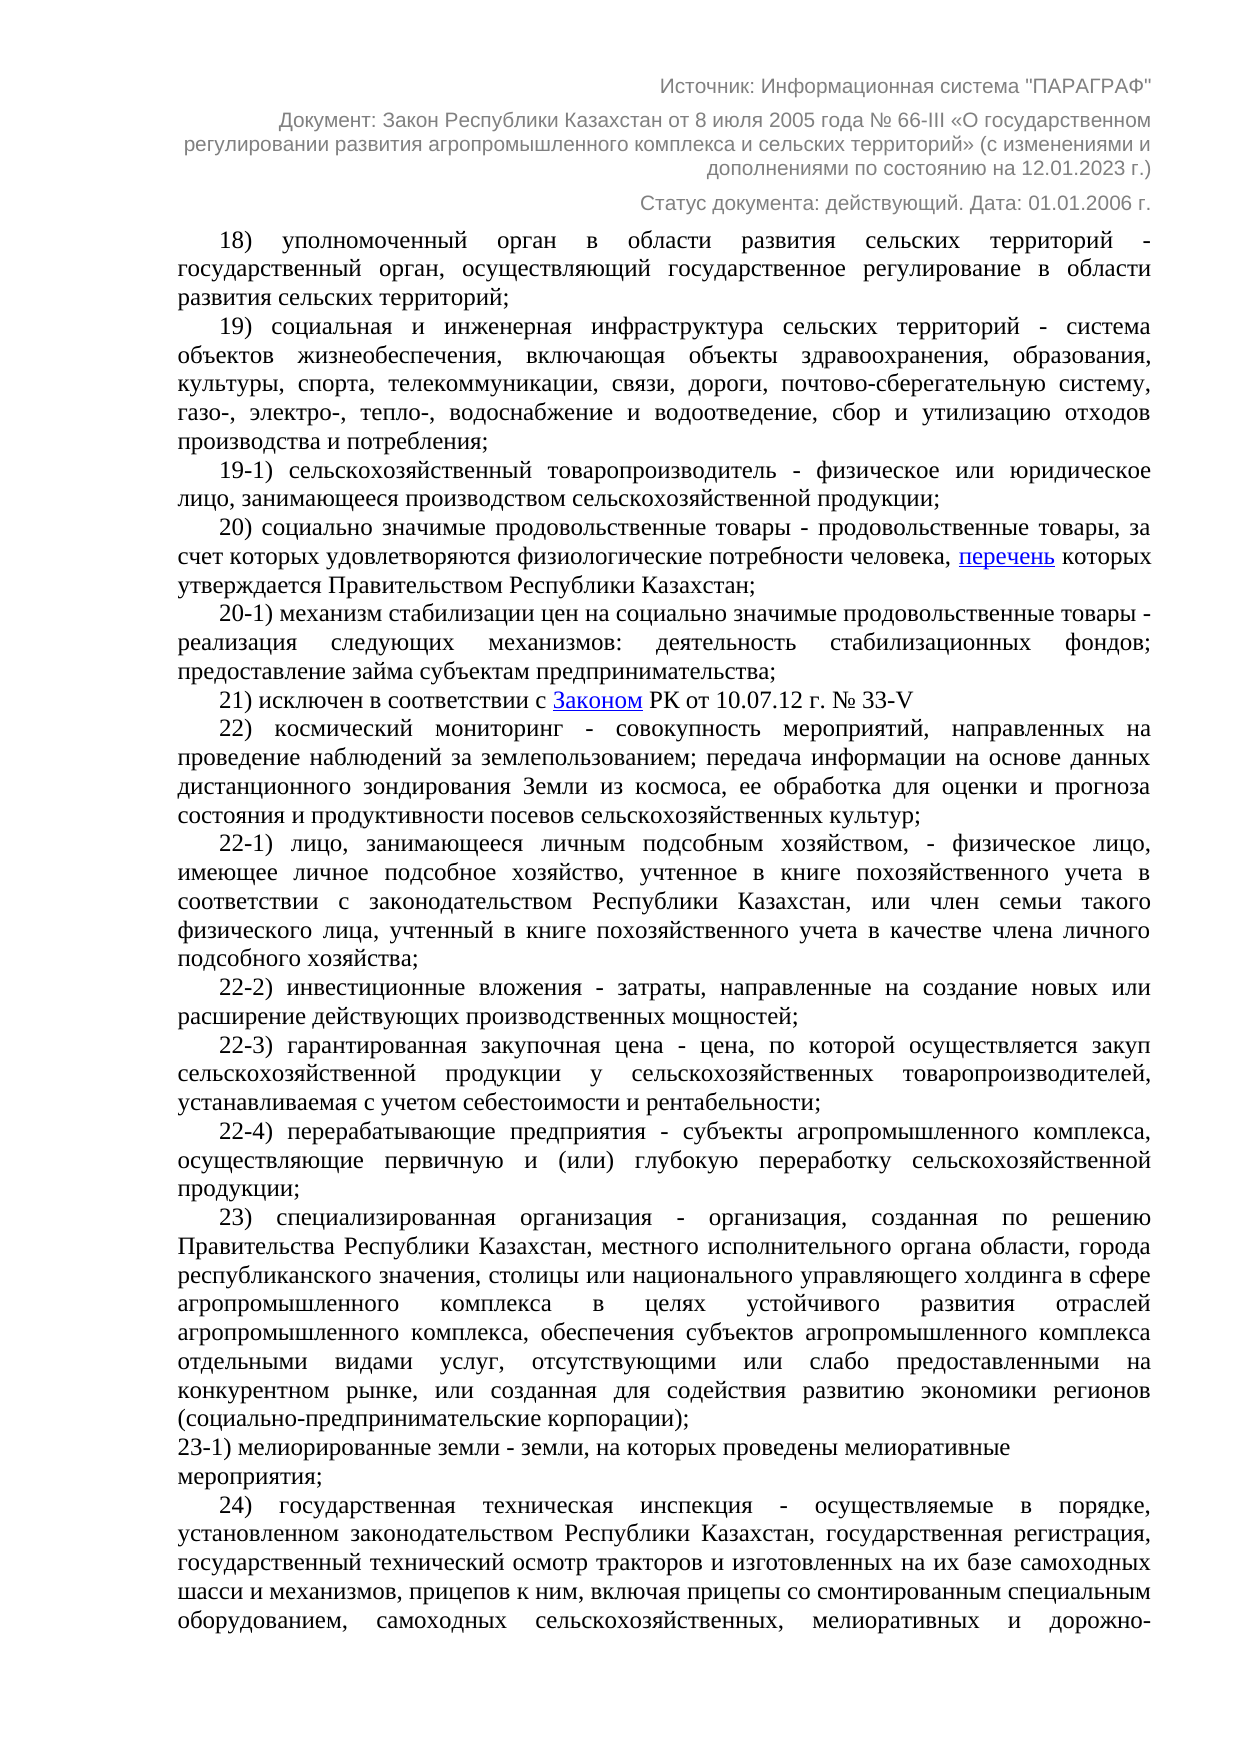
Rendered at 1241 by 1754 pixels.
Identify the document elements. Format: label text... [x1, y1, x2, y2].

text 22-2) инвестиционные вложения - затраты, направленные на создание новых или расширение действующих производственных мощностей; [177, 972, 1152, 1030]
text 21) исключен в соответствии с Законом РК от 10.07.12 г. № 33-V [177, 685, 1152, 713]
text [177, 1490, 1152, 1633]
text 19-1) сельскохозяйственный товаропроизводитель - физическое или юридическое лицо, занимающееся производством сельскохозяйственной продукции; [177, 455, 1152, 512]
text 20-1) механизм стабилизации цен на социально значимые продовольственные товары - реализация следующих механизмов: деятельность стабилизационных фондов; предоставление займа субъектам предпринимательства; [177, 598, 1152, 685]
text 19) социальная и инженерная инфраструктура сельских территорий - система объектов жизнеобеспечения, включающая объекты здравоохранения, образования, культуры, спорта, телекоммуникации, связи, дороги, почтово-сберегательную систему, газо-, электро-, тепло-, водоснабжение и водоотведение, сбор и утилизацию отходов производства и потребления; [177, 311, 1152, 455]
text 22-3) гарантированная закупочная цена - цена, по которой осуществляется закуп сельскохозяйственной продукции у сельскохозяйственных товаропроизводителей, устанавливаемая с учетом себестоимости и рентабельности; [177, 1030, 1152, 1116]
text 22-4) перерабатывающие предприятия - субъекты агропромышленного комплекса, осуществляющие первичную и (или) глубокую переработку сельскохозяйственной продукции; [177, 1116, 1152, 1202]
text 23) специализированная организация - организация, созданная по решению Правительства Республики Казахстан, местного исполнительного органа области, города республиканского значения, столицы или национального управляющего холдинга в сфере агропромышленного комплекса в целях устойчивого развития отраслей агропромышленного комплекса, обеспечения субъектов агропромышленного комплекса отдельными видами услуг, отсутствующими или слабо предоставленными на конкурентном рынке, или созданная для содействия развитию экономики регионов (социально-предпринимательские корпорации); [177, 1202, 1152, 1432]
text 18) уполномоченный орган в области развития сельских территорий - государственный орган, осуществляющий государственное регулирование в области развития сельских территорий; [177, 225, 1152, 311]
text 23-1) мелиорированные земли - земли, на которых проведены мелиоративные мероприятия; [177, 1432, 1152, 1490]
text 20) социально значимые продовольственные товары - продовольственные товары, за счет которых удовлетворяются физиологические потребности человека, перечень которых утверждается Правительством Республики Казахстан; [177, 512, 1152, 598]
text 22-1) лицо, занимающееся личным подсобным хозяйством, - физическое лицо, имеющее личное подсобное хозяйство, учтенное в книге похозяйственного учета в соответствии с законодательством Республики Казахстан, или член семьи такого физического лица, учтенный в книге похозяйственного учета в качестве члена личного подсобного хозяйства; [177, 828, 1152, 972]
text 22) космический мониторинг - совокупность мероприятий, направленных на проведение наблюдений за землепользованием; передача информации на основе данных дистанционного зондирования Земли из космоса, ее обработка для оценки и прогноза состояния и продуктивности посевов сельскохозяйственных культур; [177, 713, 1152, 828]
